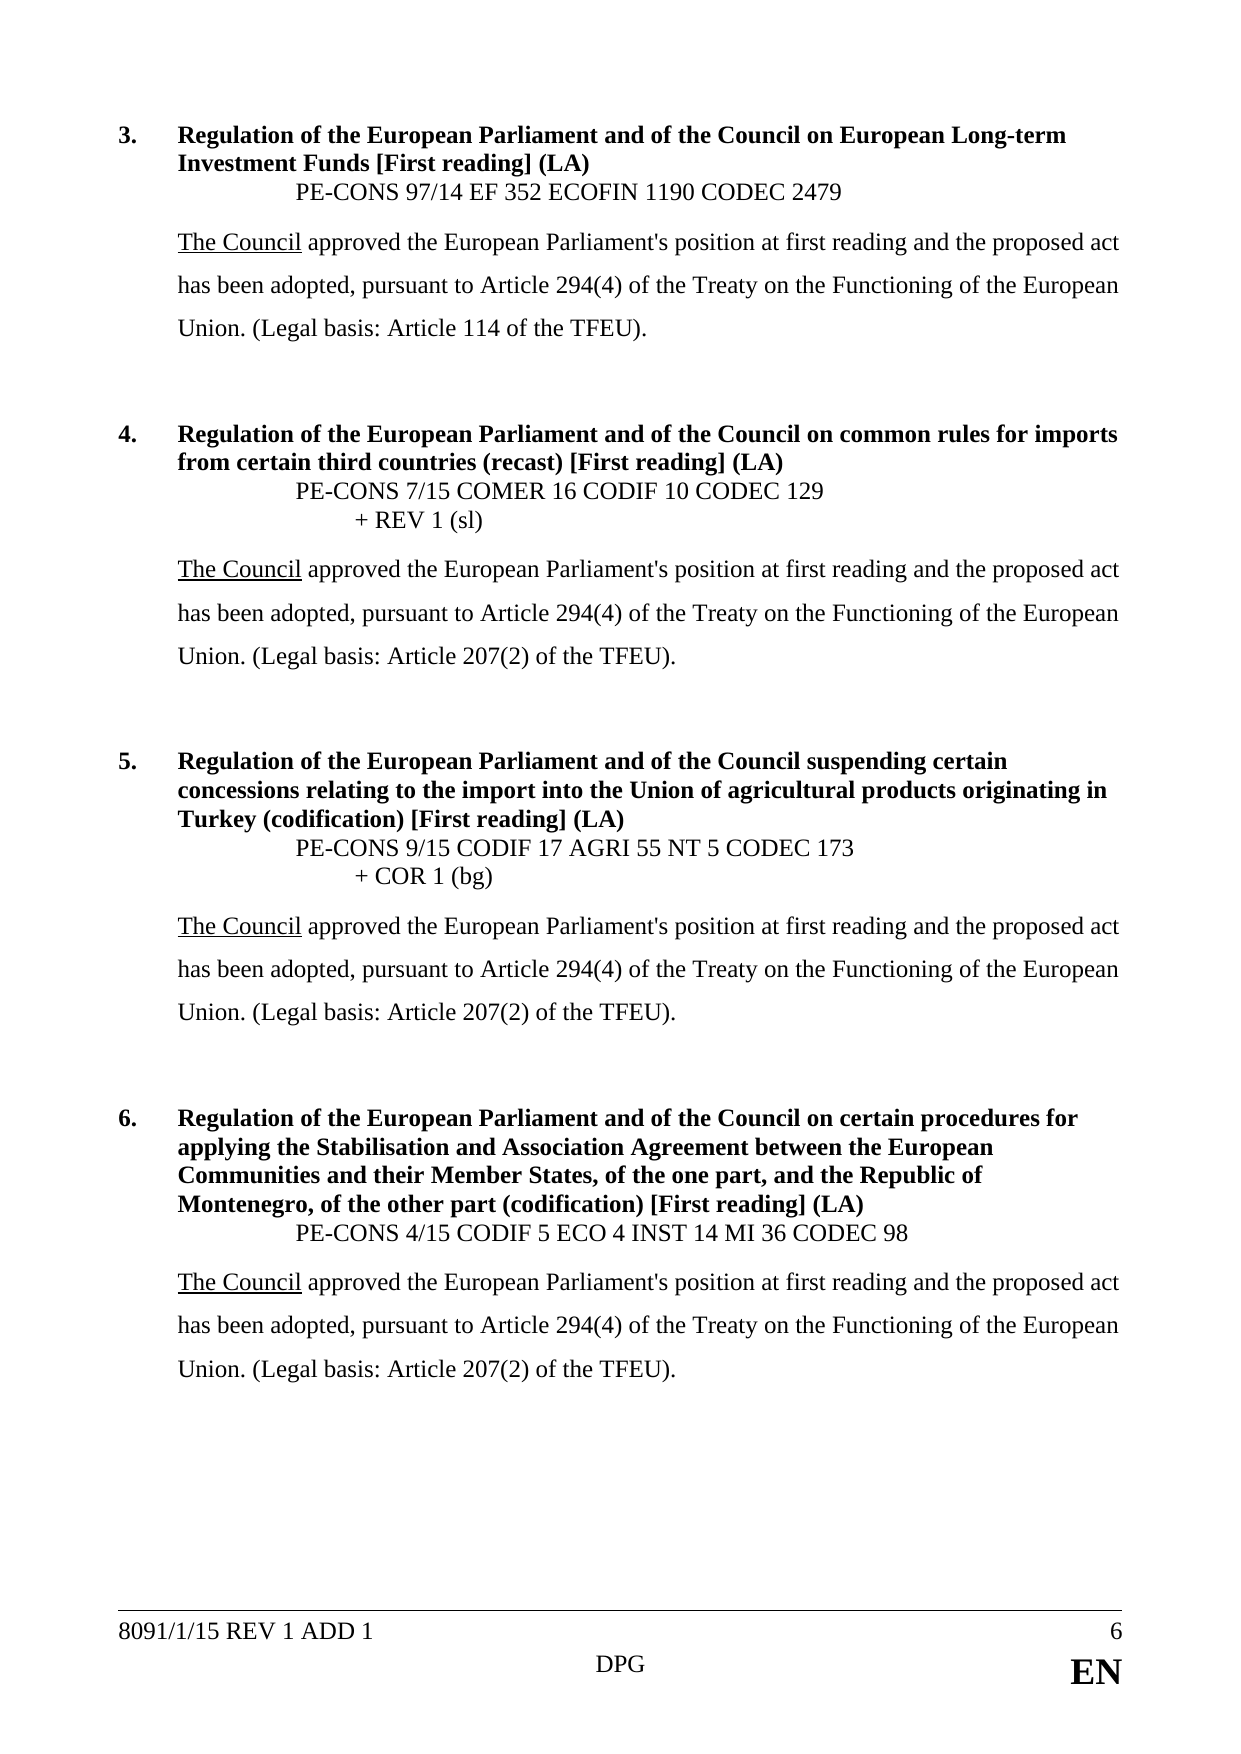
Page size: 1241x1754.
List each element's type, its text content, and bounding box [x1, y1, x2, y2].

text The Council approved the European Parliament's position at first reading and the proposed act has been adopted, pursuant to Article 294(4) of the Treaty on the Functioning of the European Union. (Legal basis: Article 114 of the TFEU). [177, 227, 1122, 342]
text 3. Regulation of the European Parliament and of the Council on European Long-term Investment Funds [First reading] (LA) [118, 120, 1122, 177]
text 4. Regulation of the European Parliament and of the Council on common rules for imports from certain third countries (recast) [First reading] (LA) [118, 419, 1122, 476]
text PE-CONS 7/15 COMER 16 CODIF 10 CODEC 129 [295, 476, 1122, 505]
text PE-CONS 4/15 CODIF 5 ECO 4 INST 14 MI 36 CODEC 98 [295, 1218, 1122, 1247]
text 6. Regulation of the European Parliament and of the Council on certain procedures for applying the Stabilisation and Association Agreement between the European Communities and their Member States, of the one part, and the Republic of Montenegro, of the other part (codification) [First reading] (LA) [118, 1103, 1122, 1218]
text PE-CONS 97/14 EF 352 ECOFIN 1190 CODEC 2479 [295, 177, 1122, 206]
text PE-CONS 9/15 CODIF 17 AGRI 55 NT 5 CODEC 173 [295, 833, 1122, 861]
text 5. Regulation of the European Parliament and of the Council suspending certain concessions relating to the import into the Union of agricultural products originating in Turkey (codification) [First reading] (LA) [118, 746, 1122, 833]
text + REV 1 (sl) [354, 505, 1122, 534]
text + COR 1 (bg) [354, 861, 1122, 890]
